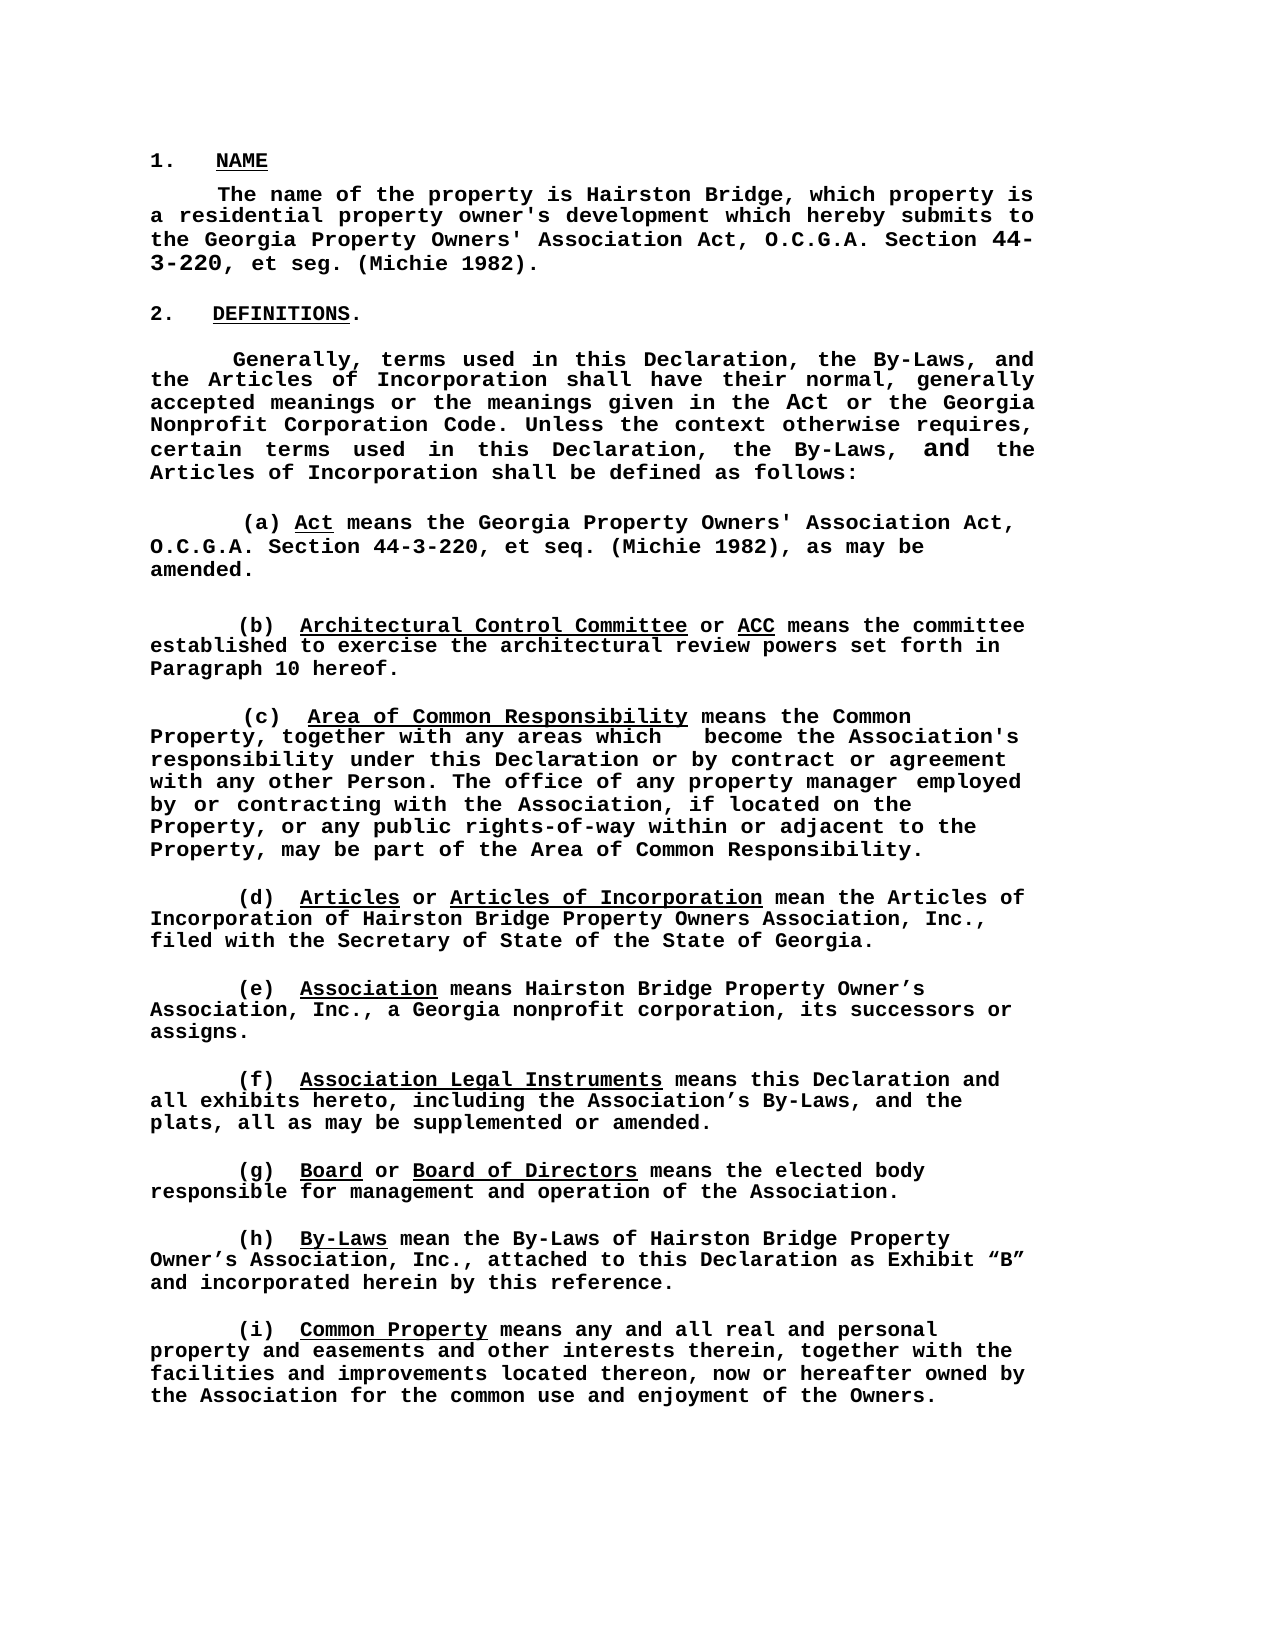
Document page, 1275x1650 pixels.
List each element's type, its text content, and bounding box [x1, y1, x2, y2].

text (b) Architectural Control Committee or ACC means the committee established to exercise the architectural review powers set forth in Paragraph 10 hereof. [150, 614, 1034, 682]
text (h) By-Laws mean the By-Laws of Hairston Bridge Property Owner’s Association, Inc., attached to this Declaration as Exhibit “B” and incorporated herein by this reference. [150, 1228, 1034, 1295]
text (c) Area of Common Responsibility means the Common Property, together with any areas which become the Association's responsibility under this Declaration or by contract or agreement with any other Person. The office of any property manager employed by or contracting with the Association, if located on the Property, or any public rights-of-way within or adjacent to the Property, may be part of the Area of Common Responsibility. [150, 705, 1034, 863]
text (i) Common Property means any and all real and personal property and easements and other interests therein, together with the facilities and improvements located thereon, now or hereafter owned by the Association for the common use and enjoyment of the Owners. [150, 1319, 1034, 1409]
text (e) Association means Hairston Bridge Property Owner’s Association, Inc., a Georgia nonprofit corporation, its successors or assigns. [150, 977, 1034, 1045]
text (f) Association Legal Instruments means this Declaration and all exhibits hereto, including the Association’s By-Laws, and the plats, all as may be supplemented or amended. [150, 1068, 1034, 1136]
text 2. DEFINITIONS. [150, 303, 1125, 327]
text (a) Act means the Georgia Property Owners' Association Act, O.C.G.A. Section 44-3-220, et seq. (Michie 1982), as may be amended. [150, 512, 1032, 583]
text Generally, terms used in this Declaration, the By-Laws, and the Articles of Incorporation shall have their normal, generally accepted meanings or the meanings given in the Act or the Georgia Nonprofit Corporation Code. Unless the context otherwise requires, certain terms used in this Declaration, the By-Laws, and the Articles of Incorporation shall be defined as follows: · [150, 349, 1035, 486]
text The name of the property is Hairston Bridge, which property is a residential property owner's development which hereby submits to the Georgia Property Owners' Association Act, O.C.G.A. Section 44-3-220, et seg. (Michie 1982). [150, 183, 1035, 278]
text 1. NAME [150, 150, 1035, 172]
text (g) Board or Board of Directors means the elected body responsible for management and operation of the Association. [150, 1159, 1034, 1204]
text (d) Articles or Articles of Incorporation mean the Articles of Incorporation of Hairston Bridge Property Owners Association, Inc., filed with the Secretary of State of the State of Georgia. [150, 886, 1034, 954]
